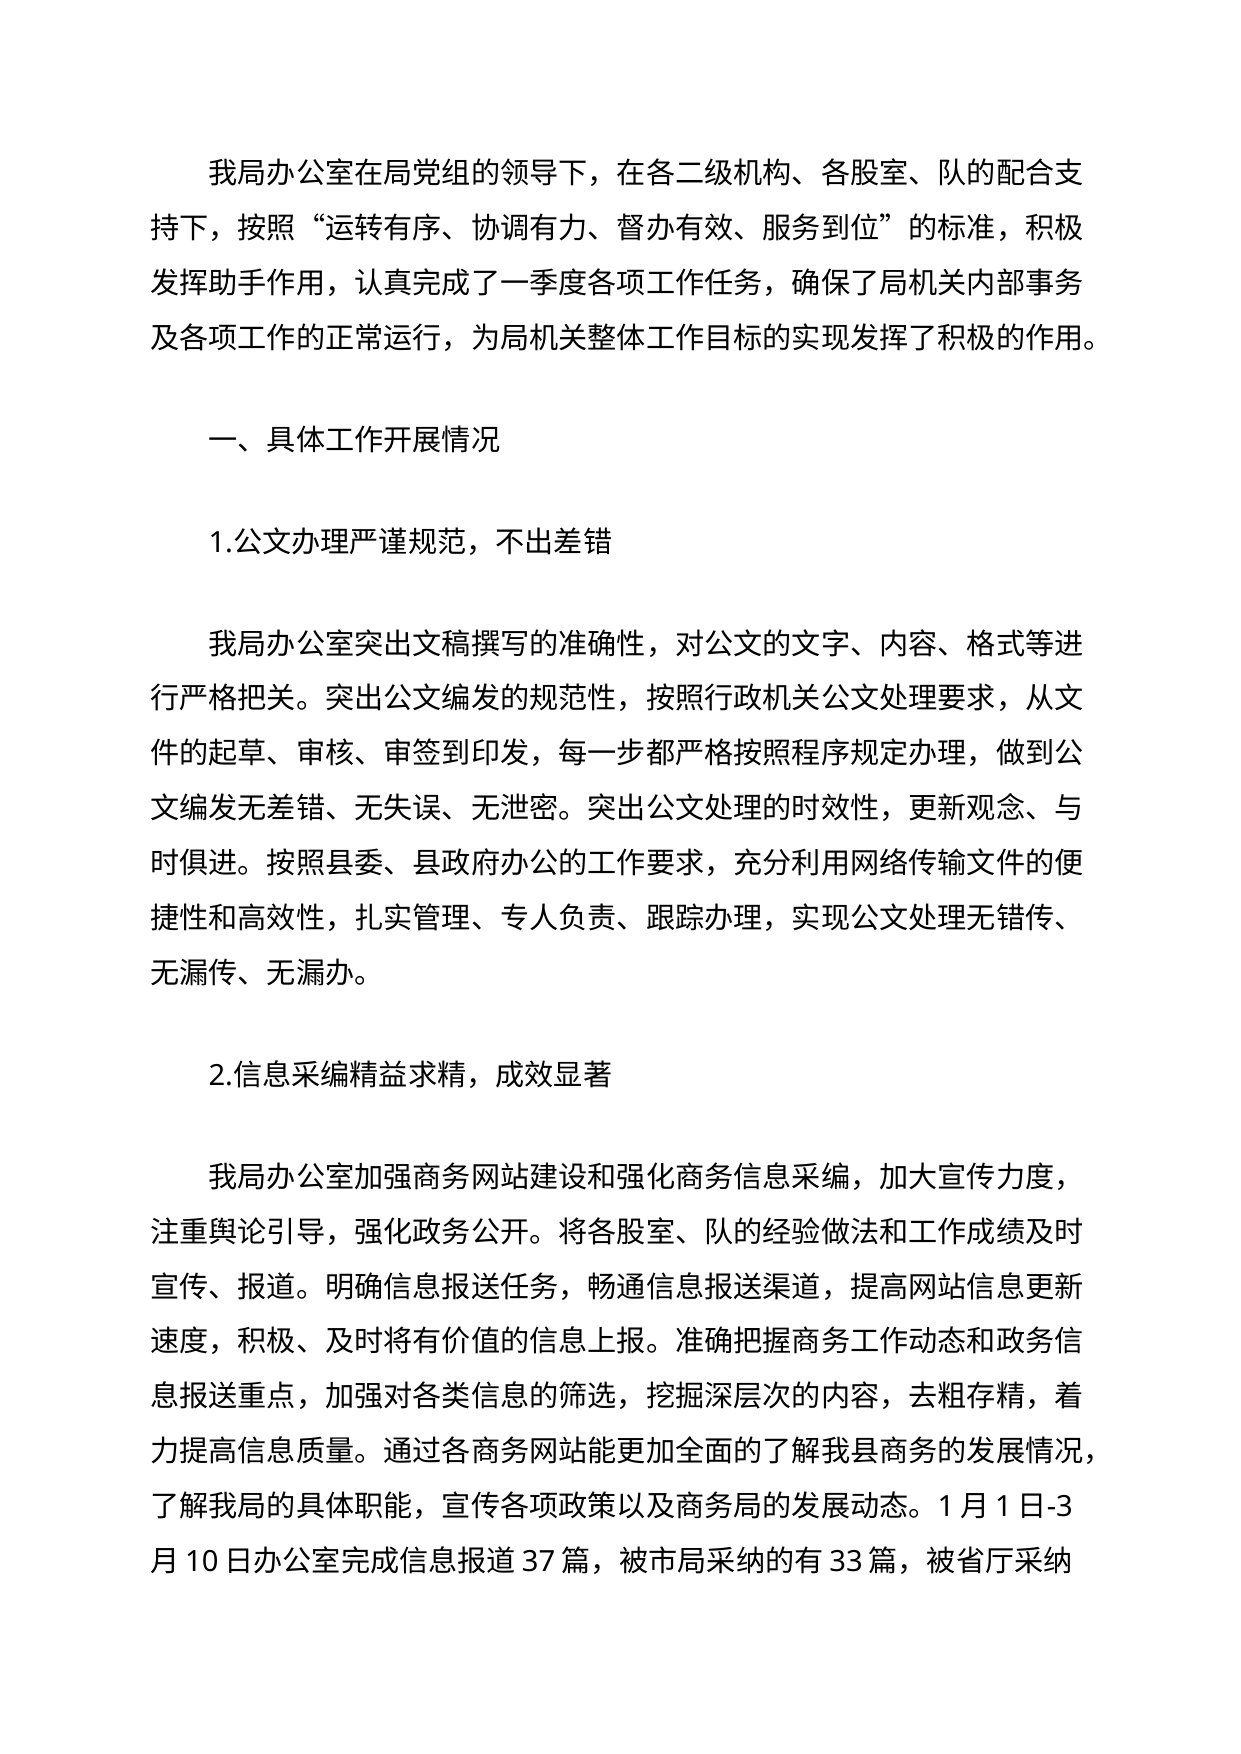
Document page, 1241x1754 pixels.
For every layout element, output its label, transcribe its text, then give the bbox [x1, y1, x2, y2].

text 一、具体工作开展情况 [150, 416, 1090, 459]
text 我局办公室突出文稿撰写的准确性，对公文的文字、内容、格式等进行严格把关。突出公文编发的规范性，按照行政机关公文处理要求，从文件的起草、审核、审签到印发，每一步都严格按照程序规定办理，做到公文编发无差错、无失误、无泄密。突出公文处理的时效性，更新观念、与时俱进。按照县委、县政府办公的工作要求，充分利用网络传输文件的便捷性和高效性，扎实管理、专人负责、跟踪办理，实现公文处理无错传、无漏传、无漏办。 [150, 620, 1090, 992]
text 我局办公室在局党组的领导下，在各二级机构、各股室、队的配合支持下，按照“运转有序、协调有力、督办有效、服务到位”的标准，积极发挥助手作用，认真完成了一季度各项工作任务，确保了局机关内部事务及各项工作的正常运行，为局机关整体工作目标的实现发挥了积极的作用。 [150, 150, 1090, 357]
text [150, 1153, 1090, 1580]
text 1.公文办理严谨规范，不出差错 [150, 518, 1090, 561]
text 2.信息采编精益求精，成效显著 [150, 1051, 1090, 1094]
